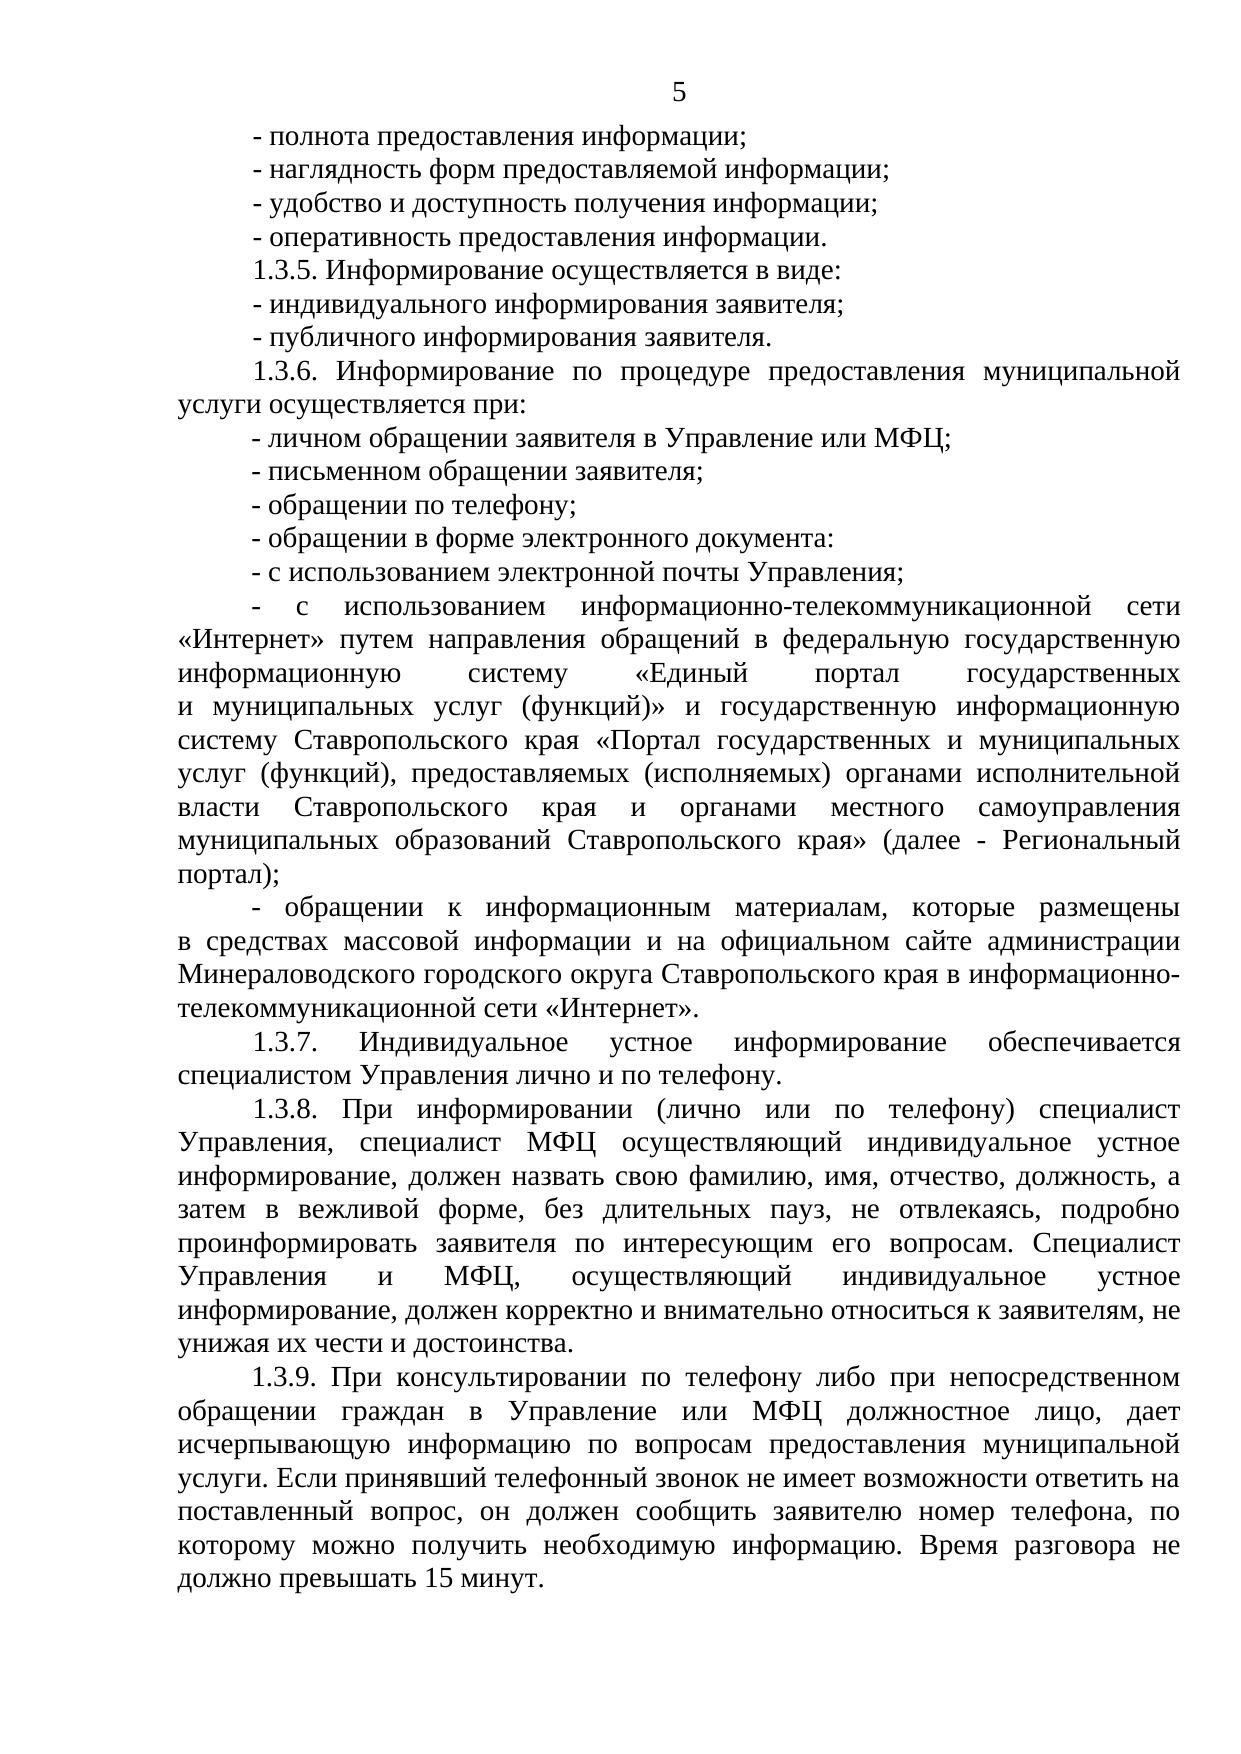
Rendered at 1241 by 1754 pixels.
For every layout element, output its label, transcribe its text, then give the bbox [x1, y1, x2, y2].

text - с использованием электронной почты Управления; [177, 554, 1181, 588]
text - обращении к информационным материалам, которые размещены в средствах массовой информации и на официальном сайте администрации Минераловодского городского округа Ставропольского края в информационно-телекоммуникационной сети «Интернет». [177, 889, 1181, 1024]
text - наглядность форм предоставляемой информации; [177, 152, 1181, 185]
text - публичного информирования заявителя. [177, 319, 1181, 353]
text - с использованием информационно-телекоммуникационной сети «Интернет» путем направления обращений в федеральную государственную информационную систему «Единый портал государственных и муниципальных услуг (функций)» и государственную информационную систему Ставропольского края «Портал государственных и муниципальных услуг (функций), предоставляемых (исполняемых) органами исполнительной власти Ставропольского края и органами местного самоуправления муниципальных образований Ставропольского края» (далее - Региональный портал); [177, 588, 1181, 889]
text 1.3.7. Индивидуальное устное информирование обеспечивается специалистом Управления лично и по телефону. [177, 1024, 1181, 1091]
text - оперативность предоставления информации. [177, 219, 1181, 252]
text 1.3.6. Информирование по процедуре предоставления муниципальной услуги осуществляется при: [177, 353, 1181, 420]
text - индивидуального информирования заявителя; [177, 286, 1181, 319]
text - обращении по телефону; [177, 487, 1181, 521]
text - удобство и доступность получения информации; [177, 185, 1181, 219]
text - личном обращении заявителя в Управление или МФЦ; [177, 420, 1181, 453]
text 1.3.9. При консультировании по телефону либо при непосредственном обращении граждан в Управление или МФЦ должностное лицо, дает исчерпывающую информацию по вопросам предоставления муниципальной услуги. Если принявший телефонный звонок не имеет возможности ответить на поставленный вопрос, он должен сообщить заявителю номер телефона, по которому можно получить необходимую информацию. Время разговора не должно превышать 15 минут. [177, 1359, 1181, 1594]
text - обращении в форме электронного документа: [177, 521, 1181, 554]
text - письменном обращении заявителя; [177, 453, 1181, 487]
text 1.3.5. Информирование осуществляется в виде: [177, 252, 1181, 286]
text 1.3.8. При информировании (лично или по телефону) специалист Управления, специалист МФЦ осуществляющий индивидуальное устное информирование, должен назвать свою фамилию, имя, отчество, должность, а затем в вежливой форме, без длительных пауз, не отвлекаясь, подробно проинформировать заявителя по интересующим его вопросам. Специалист Управления и МФЦ, осуществляющий индивидуальное устное информирование, должен корректно и внимательно относиться к заявителям, не унижая их чести и достоинства. [177, 1091, 1181, 1359]
text - полнота предоставления информации; [177, 118, 1181, 152]
